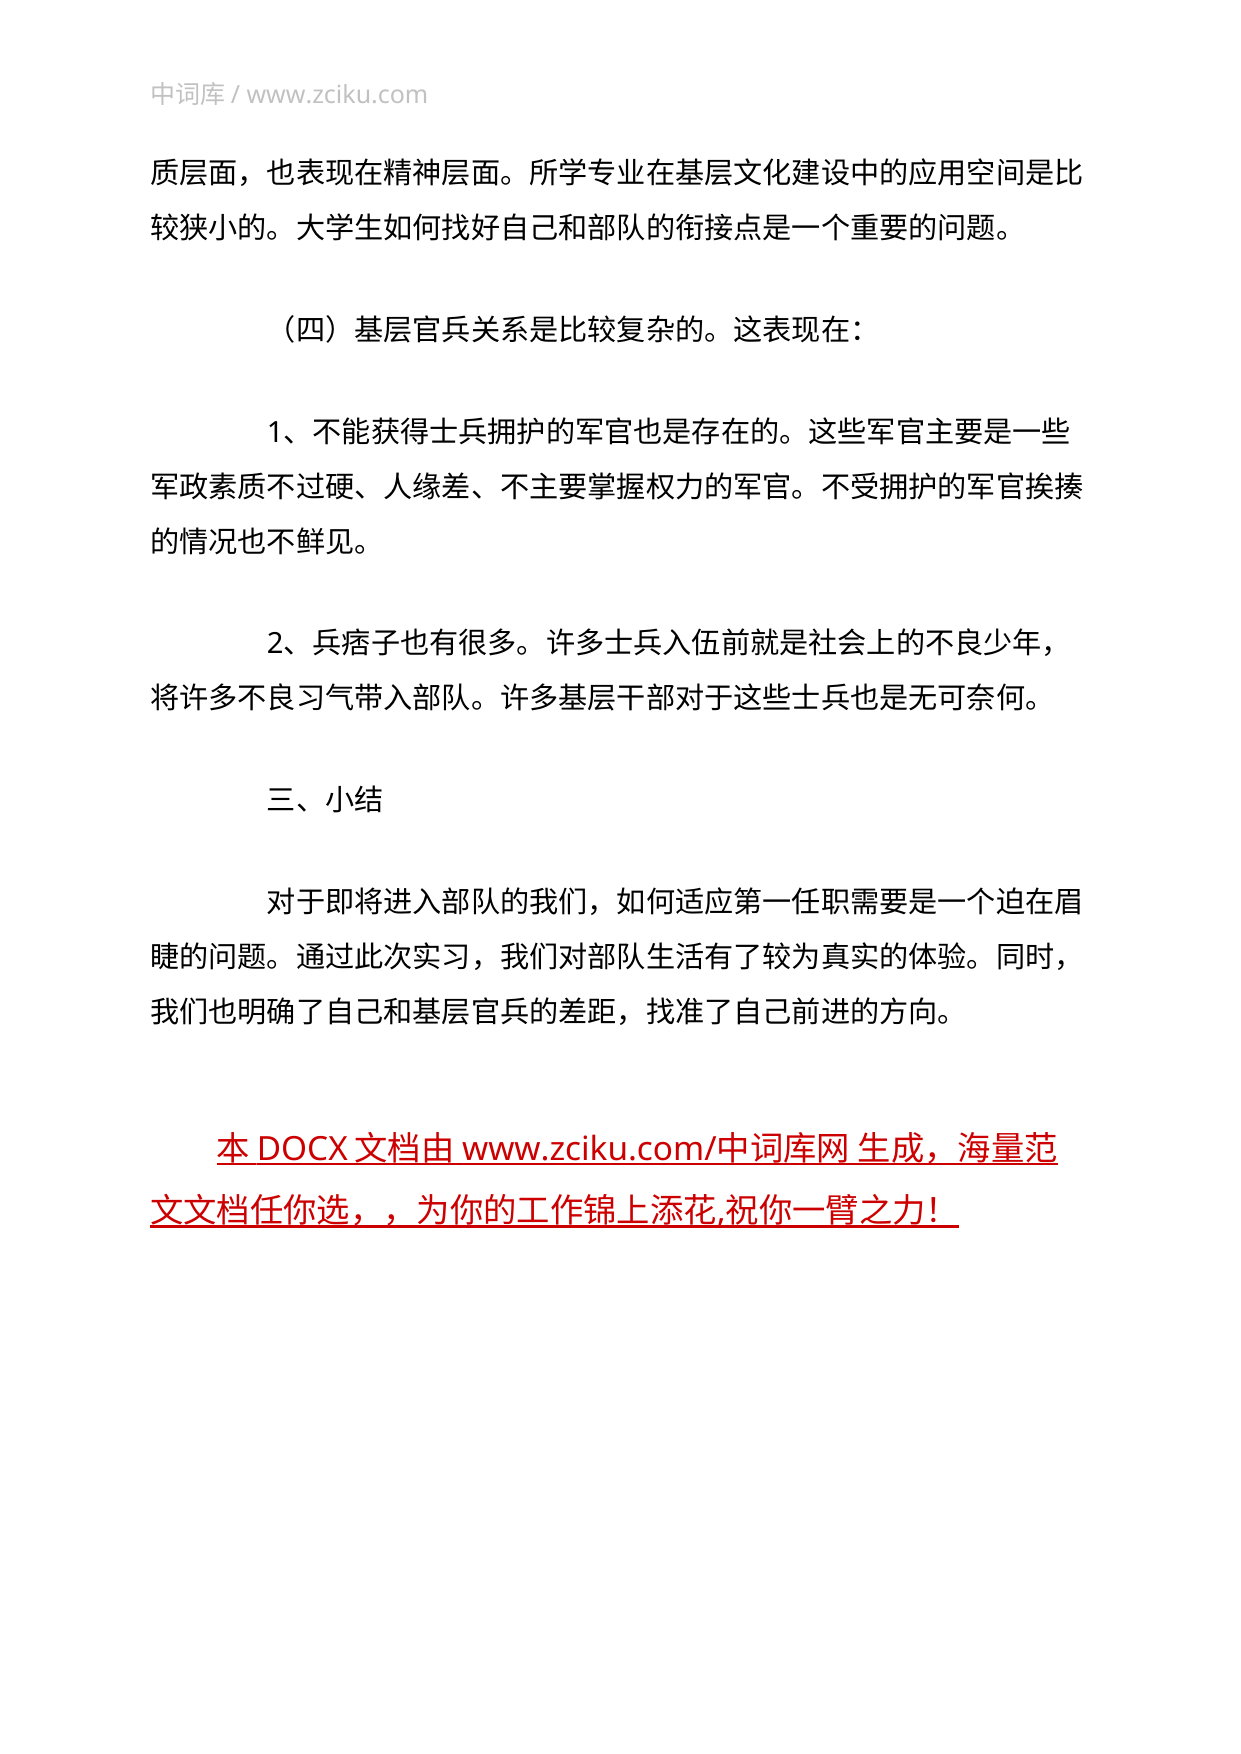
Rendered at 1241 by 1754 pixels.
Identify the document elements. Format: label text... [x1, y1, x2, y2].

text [150, 150, 1090, 247]
text （四）基层官兵关系是比较复杂的。这表现在： [150, 307, 1090, 349]
text 1、不能获得士兵拥护的军官也是存在的。这些军官主要是一些军政素质不过硬、人缘差、不主要掌握权力的军官。不受拥护的军官挨揍的情况也不鲜见。 [150, 408, 1090, 561]
text 三、小结 [150, 777, 1090, 819]
text 本DOCX文档由 www.zciku.com/中词库网 生成，海量范文文档任你选，，为你的工作锦上添花,祝你一臂之力！ [150, 1121, 1090, 1233]
text 2、兵痞子也有很多。许多士兵入伍前就是社会上的不良少年，将许多不良习气带入部队。许多基层干部对于这些士兵也是无可奈何。 [150, 620, 1090, 717]
text 对于即将进入部队的我们，如何适应第一任职需要是一个迫在眉睫的问题。通过此次实习，我们对部队生活有了较为真实的体验。同时，我们也明确了自己和基层官兵的差距，找准了自己前进的方向。 [150, 879, 1090, 1031]
